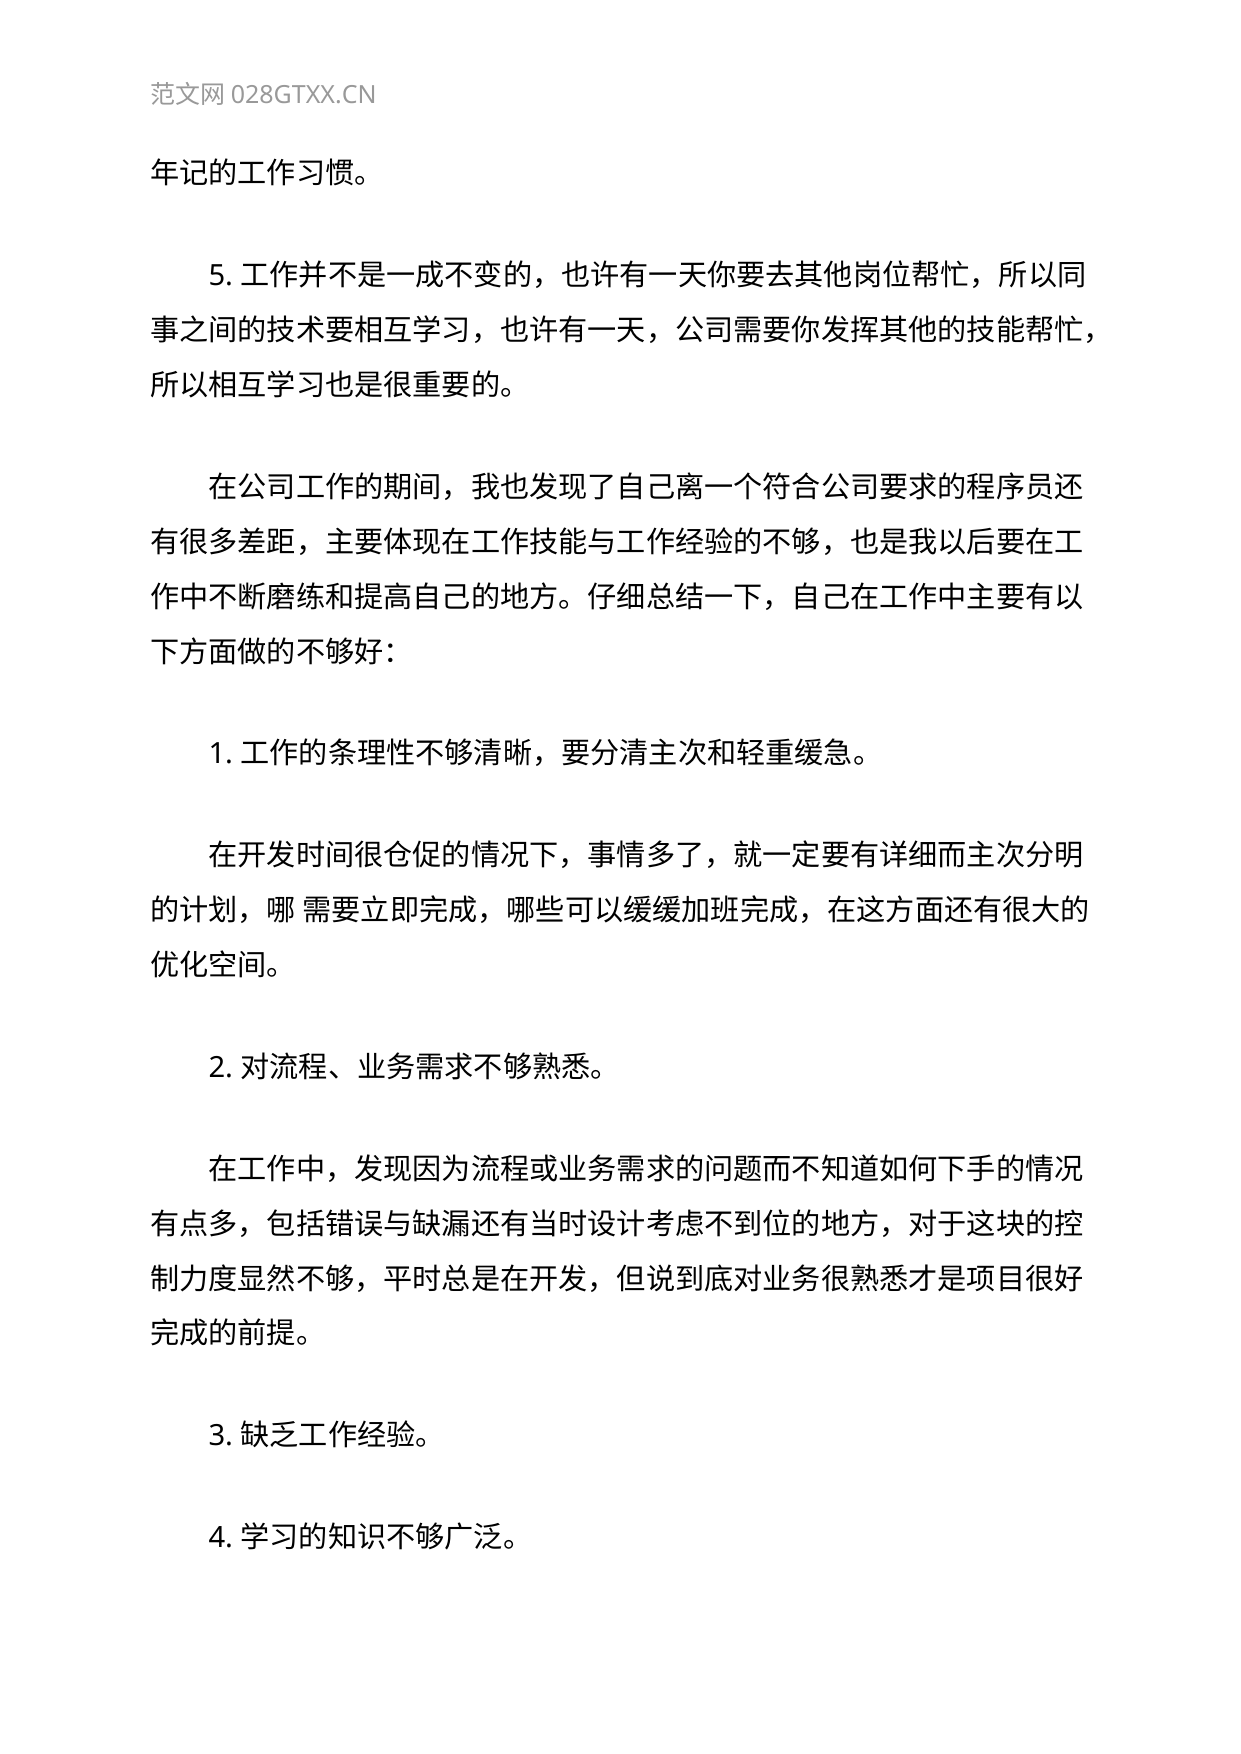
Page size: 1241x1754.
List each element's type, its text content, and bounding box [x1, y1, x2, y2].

text 在工作中，发现因为流程或业务需求的问题而不知道如何下手的情况有点多，包括错误与缺漏还有当时设计考虑不到位的地方，对于这块的控制力度显然不够，平时总是在开发，但说到底对业务很熟悉才是项目很好完成的前提。 [150, 1145, 1090, 1352]
text 在开发时间很仓促的情况下，事情多了，就一定要有详细而主次分明的计划，哪 需要立即完成，哪些可以缓缓加班完成，在这方面还有很大的优化空间。 [150, 832, 1090, 984]
text 5. 工作并不是一成不变的，也许有一天你要去其他岗位帮忙，所以同事之间的技术要相互学习，也许有一天，公司需要你发挥其他的技能帮忙，所以相互学习也是很重要的。 [150, 252, 1090, 404]
text 4. 学习的知识不够广泛。 [150, 1514, 1090, 1556]
text 1. 工作的条理性不够清晰，要分清主次和轻重缓急。 [150, 730, 1090, 772]
text 3. 缺乏工作经验。 [150, 1412, 1090, 1454]
text 2. 对流程、业务需求不够熟悉。 [150, 1043, 1090, 1086]
text 在公司工作的期间，我也发现了自己离一个符合公司要求的程序员还有很多差距，主要体现在工作技能与工作经验的不够，也是我以后要在工作中不断磨练和提高自己的地方。仔细总结一下，自己在工作中主要有以下方面做的不够好： [150, 463, 1090, 670]
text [150, 150, 1090, 192]
